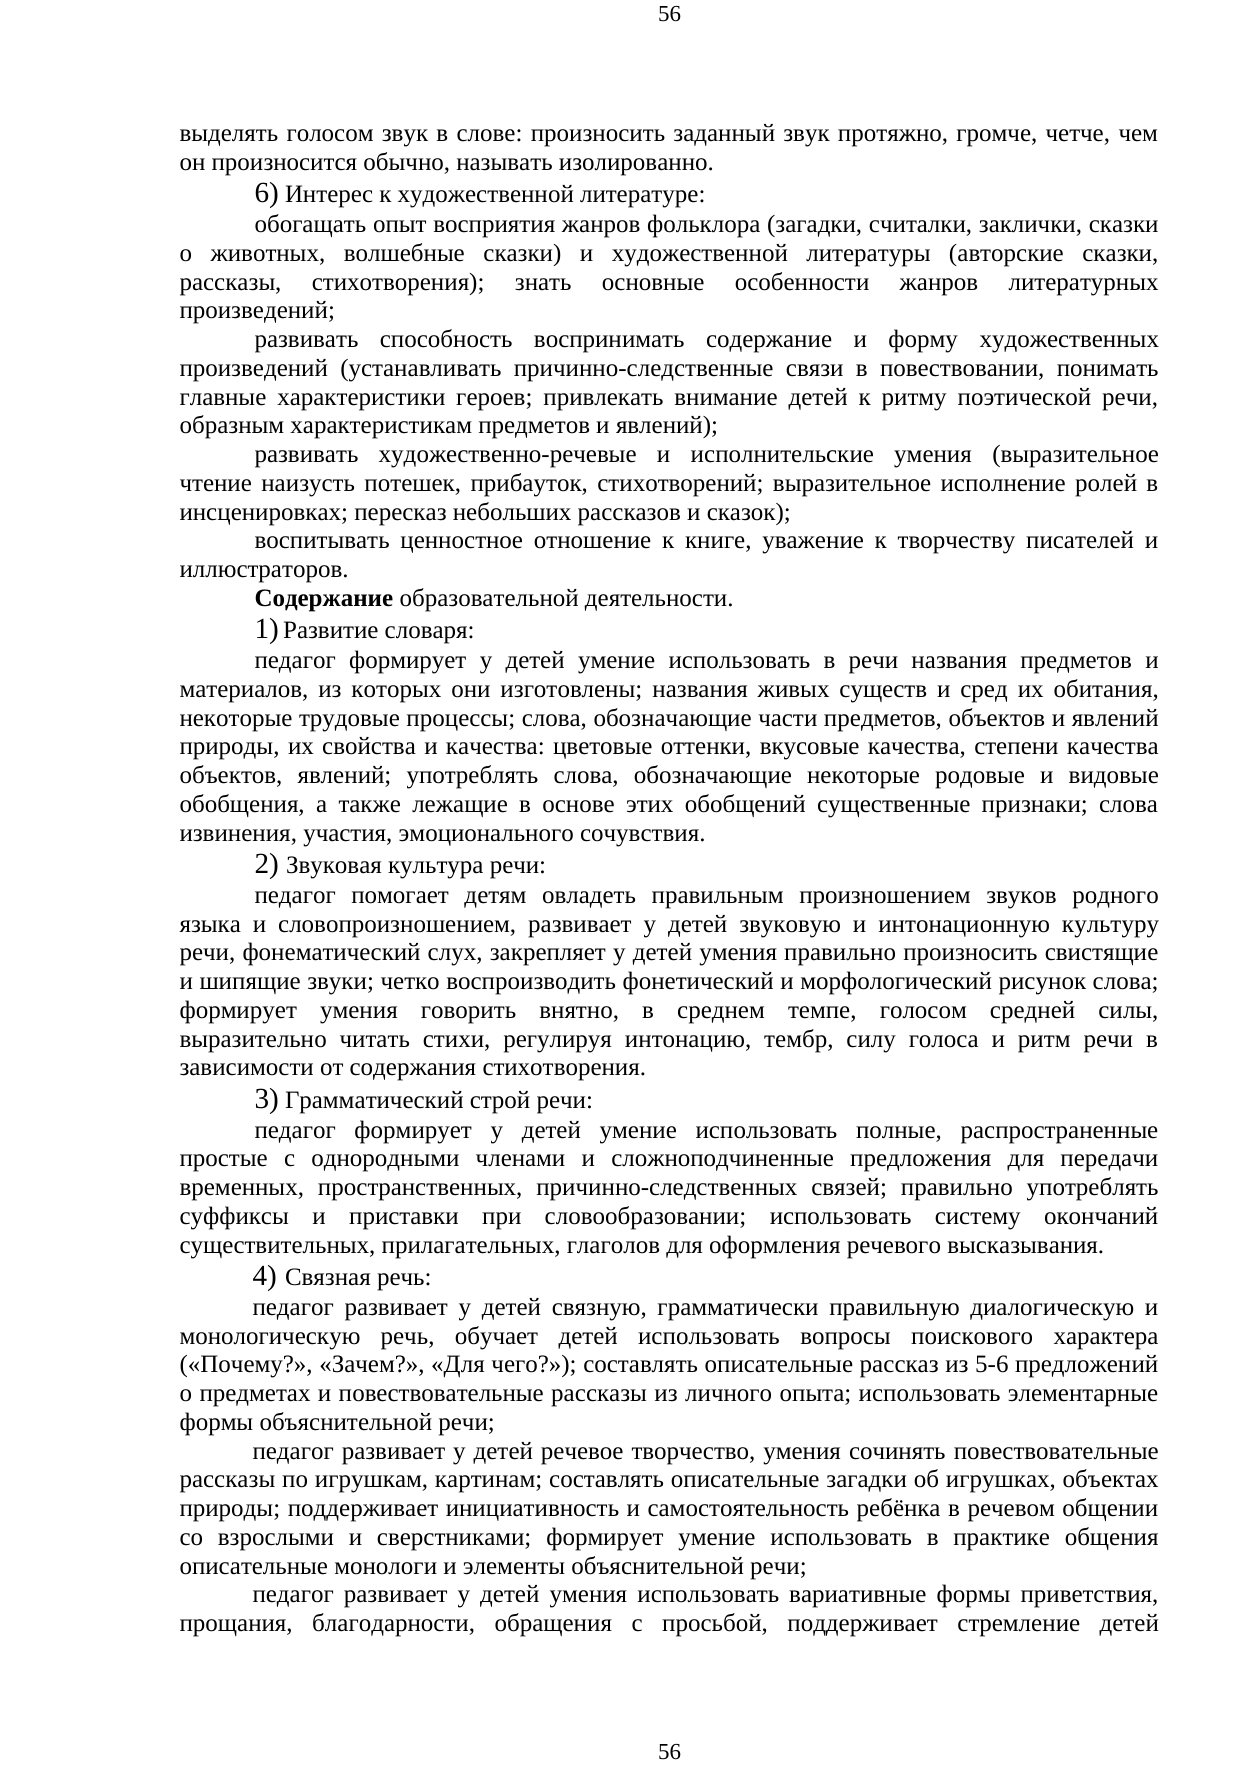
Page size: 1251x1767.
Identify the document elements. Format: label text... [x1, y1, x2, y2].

text развивать способность воспринимать содержание и форму художественных произведений (устанавливать причинно-следственные связи в повествовании, понимать главные характеристики героев; привлекать внимание детей к ритму поэтической речи, образным характеристикам предметов и явлений); [179, 324, 1159, 439]
text педагог развивает у детей речевое творчество, умения сочинять повествовательные рассказы по игрушкам, картинам; составлять описательные загадки об игрушках, объектах природы; поддерживает инициативность и самостоятельность ребёнка в речевом общении со взрослыми и сверстниками; формирует умение использовать в практике общения описательные монологи и элементы объяснительной речи; [179, 1436, 1159, 1579]
list Интерес к художественной литературе: [179, 176, 1161, 209]
text педагог формирует у детей умение использовать полные, распространенные простые с однородными членами и сложноподчиненные предложения для передачи временных, пространственных, причинно-следственных связей; правильно употреблять суффиксы и приставки при словообразовании; использовать систему окончаний существительных, прилагательных, глаголов для оформления речевого высказывания. [179, 1115, 1159, 1258]
text воспитывать ценностное отношение к книге, уважение к творчеству писателей и иллюстраторов. [179, 525, 1159, 583]
text педагог помогает детям овладеть правильным произношением звуков родного языка и словопроизношением, развивает у детей звуковую и интонационную культуру речи, фонематический слух, закрепляет у детей умения правильно произносить свистящие и шипящие звуки; четко воспроизводить фонетический и морфологический рисунок слова; формирует умения говорить внятно, в среднем темпе, голосом средней силы, выразительно читать стихи, регулируя интонацию, тембр, силу голоса и ритм речи в зависимости от содержания стихотворения. [179, 880, 1159, 1081]
text Содержание образовательной деятельности. [254, 583, 1161, 612]
list Связная речь: [179, 1258, 1161, 1292]
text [179, 1579, 1159, 1637]
list Звуковая культура речи: [179, 846, 1161, 880]
text педагог формирует у детей умение использовать в речи названия предметов и материалов, из которых они изготовлены; названия живых существ и сред их обитания, некоторые трудовые процессы; слова, обозначающие части предметов, объектов и явлений природы, их свойства и качества: цветовые оттенки, вкусовые качества, степени качества объектов, явлений; употреблять слова, обозначающие некоторые родовые и видовые обобщения, а также лежащие в основе этих обобщений существенные признаки; слова извинения, участия, эмоционального сочувствия. [179, 645, 1159, 846]
text обогащать опыт восприятия жанров фольклора (загадки, считалки, заклички, сказки о животных, волшебные сказки) и художественной литературы (авторские сказки, рассказы, стихотворения); знать основные особенности жанров литературных произведений; [179, 209, 1159, 324]
text развивать художественно-речевые и исполнительские умения (выразительное чтение наизусть потешек, прибауток, стихотворений; выразительное исполнение ролей в инсценировках; пересказ небольших рассказов и сказок); [179, 439, 1159, 525]
list Грамматический строй речи: [179, 1081, 1161, 1115]
text педагог развивает у детей связную, грамматически правильную диалогическую и монологическую речь, обучает детей использовать вопросы поискового характера («Почему?», «Зачем?», «Для чего?»); составлять описательные рассказ из 5-6 предложений о предметах и повествовательные рассказы из личного опыта; использовать элементарные формы объяснительной речи; [179, 1292, 1159, 1436]
text выделять голосом звук в слове: произносить заданный звук протяжно, громче, четче, чем он произносится обычно, называть изолированно. [179, 118, 1159, 176]
list Развитие словаря: [179, 612, 1161, 645]
